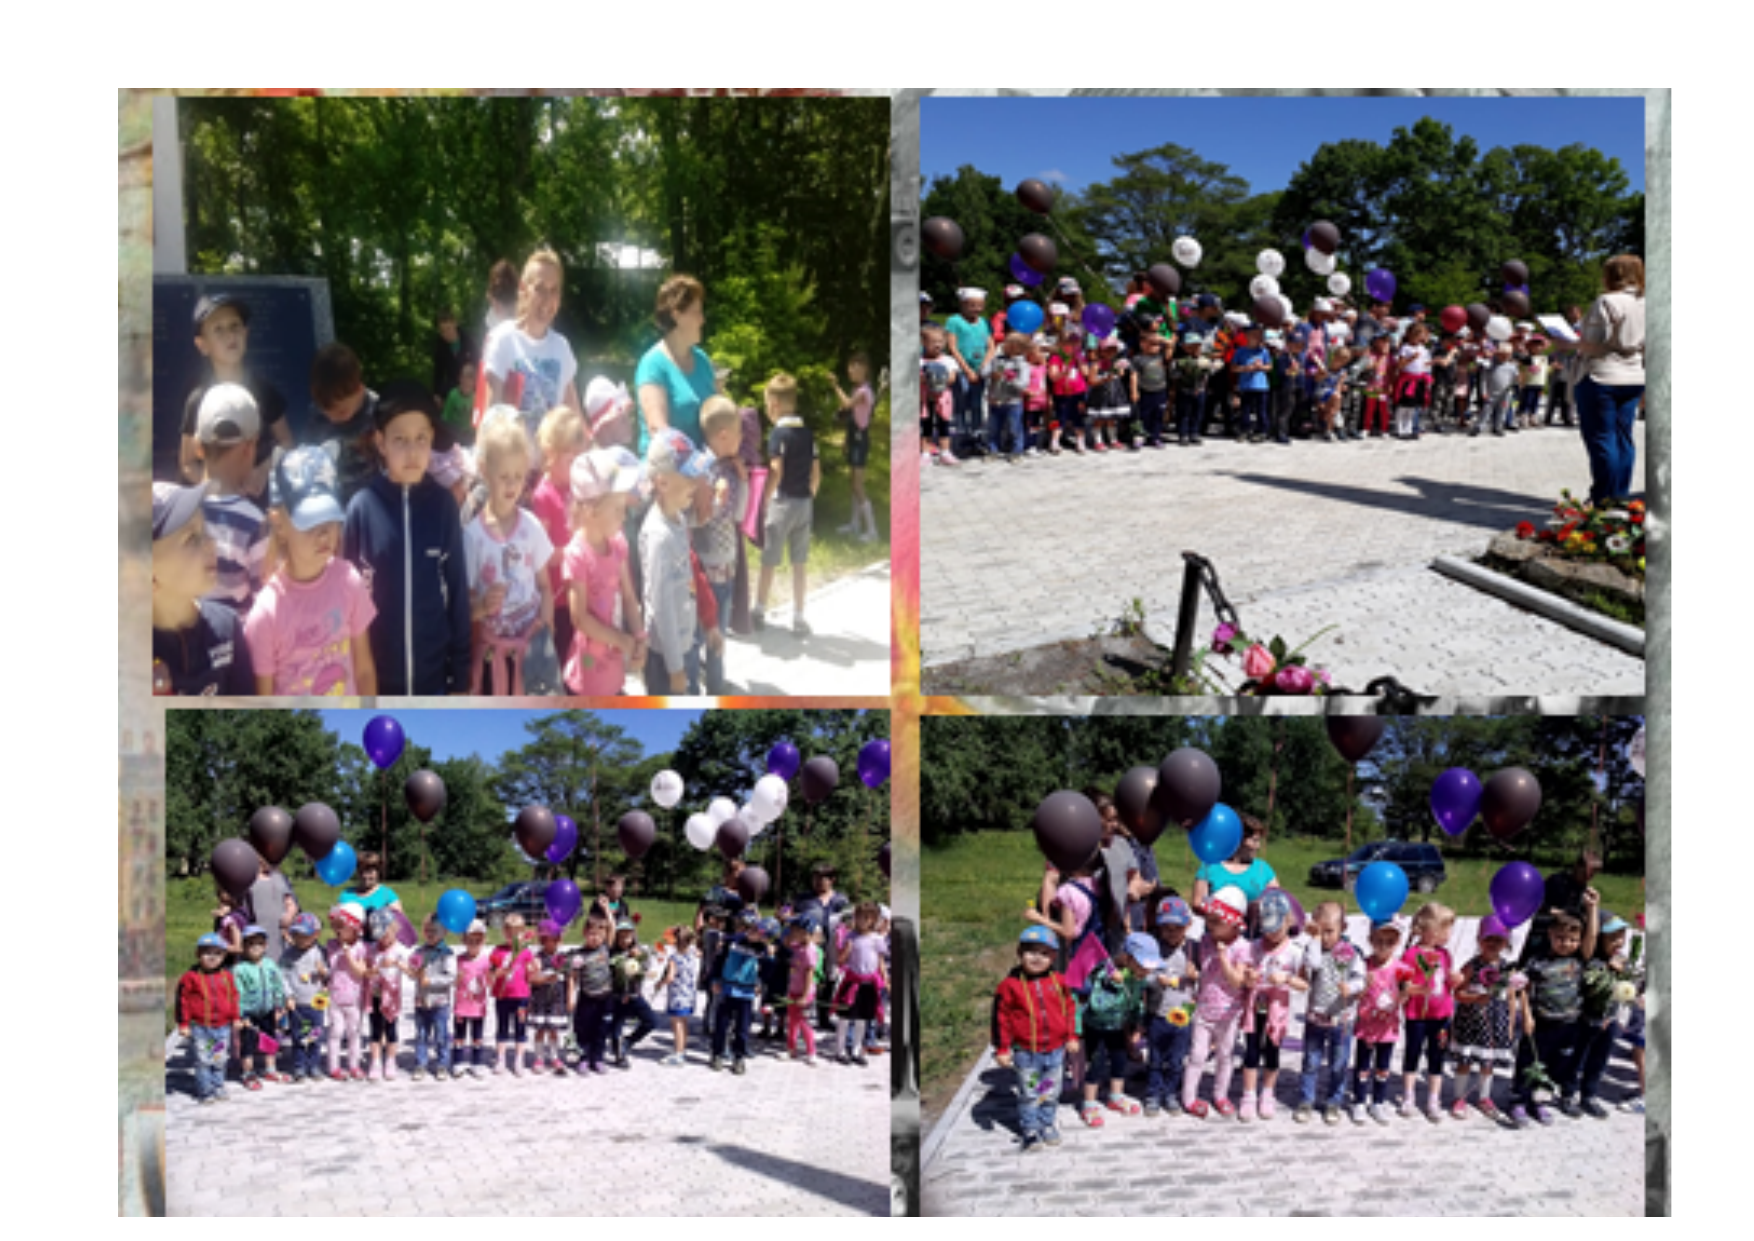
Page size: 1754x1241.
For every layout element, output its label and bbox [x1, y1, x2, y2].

picture [118, 88, 1672, 1217]
